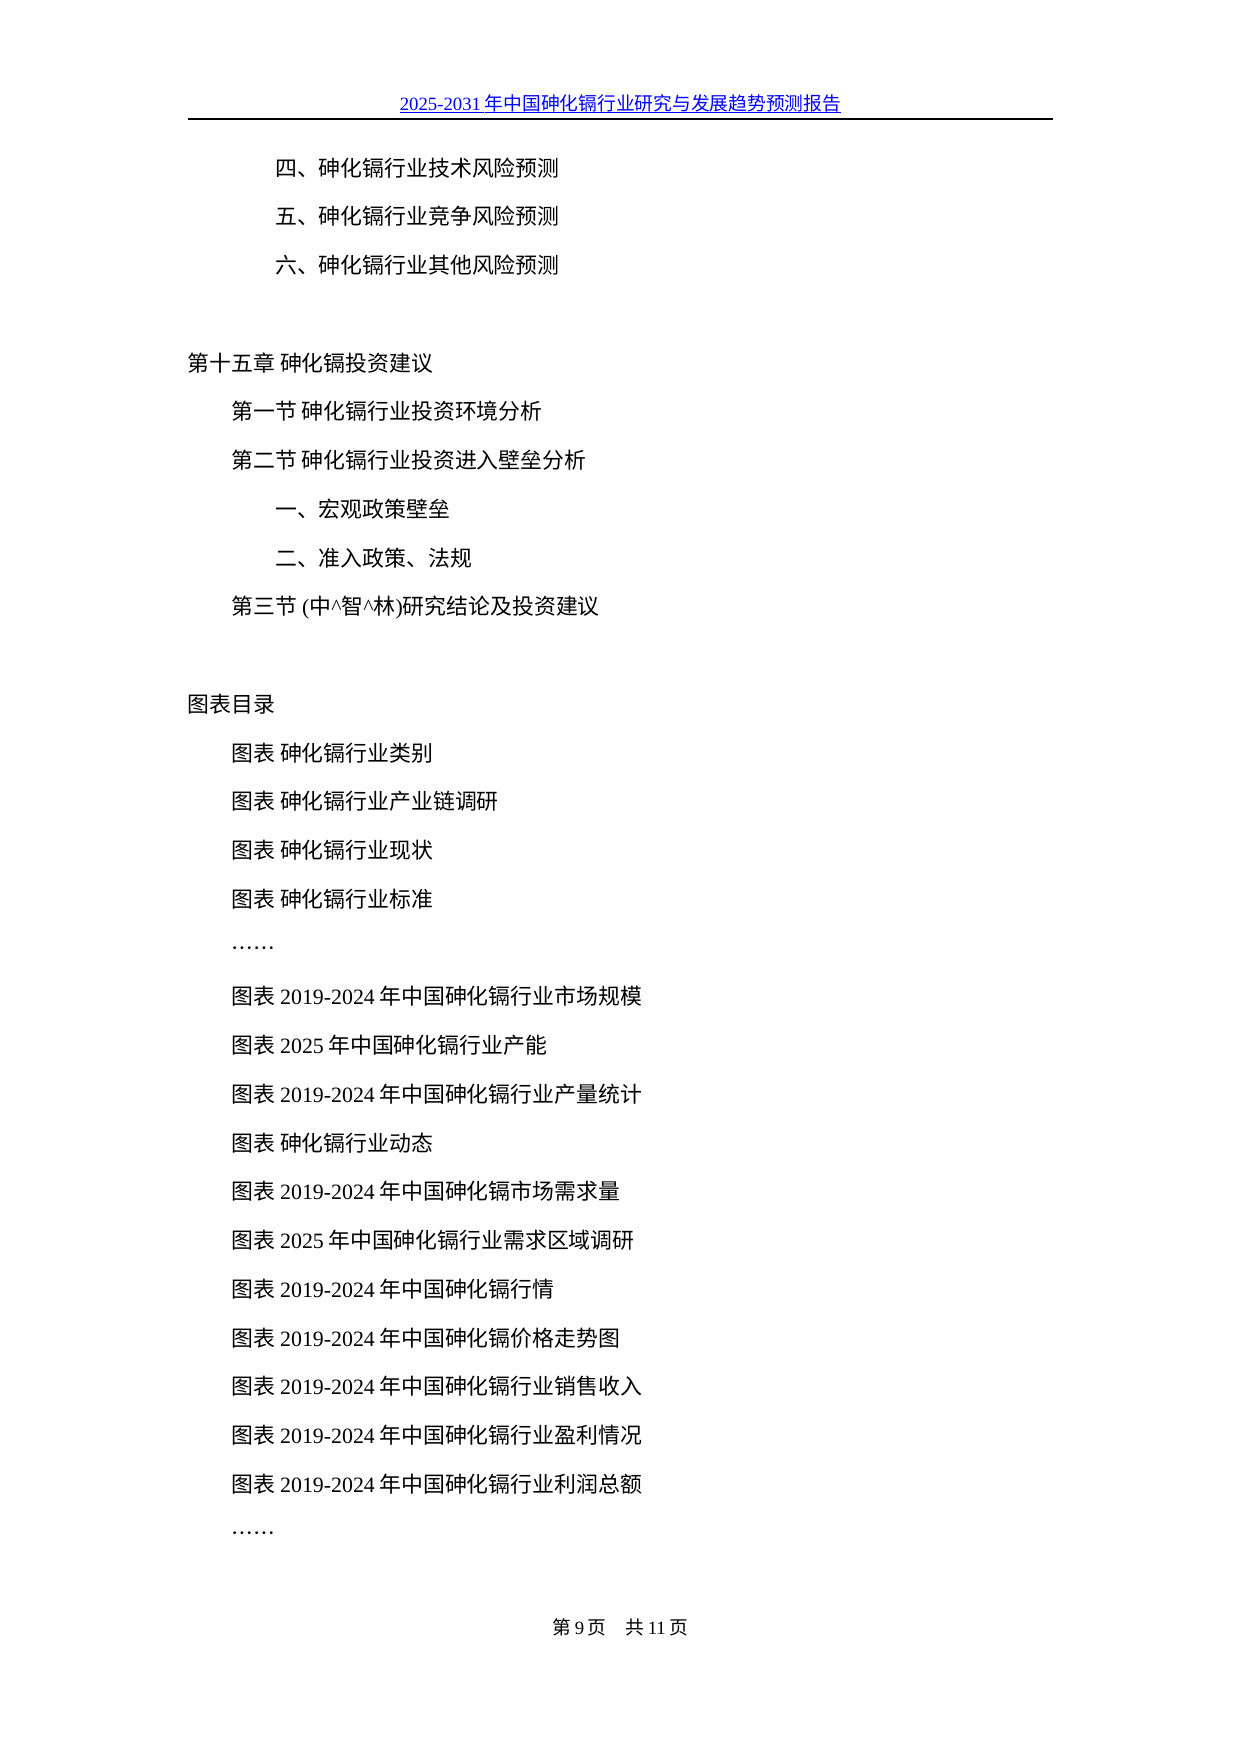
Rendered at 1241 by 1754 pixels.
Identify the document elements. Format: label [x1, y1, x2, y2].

text [187, 150, 1053, 1548]
